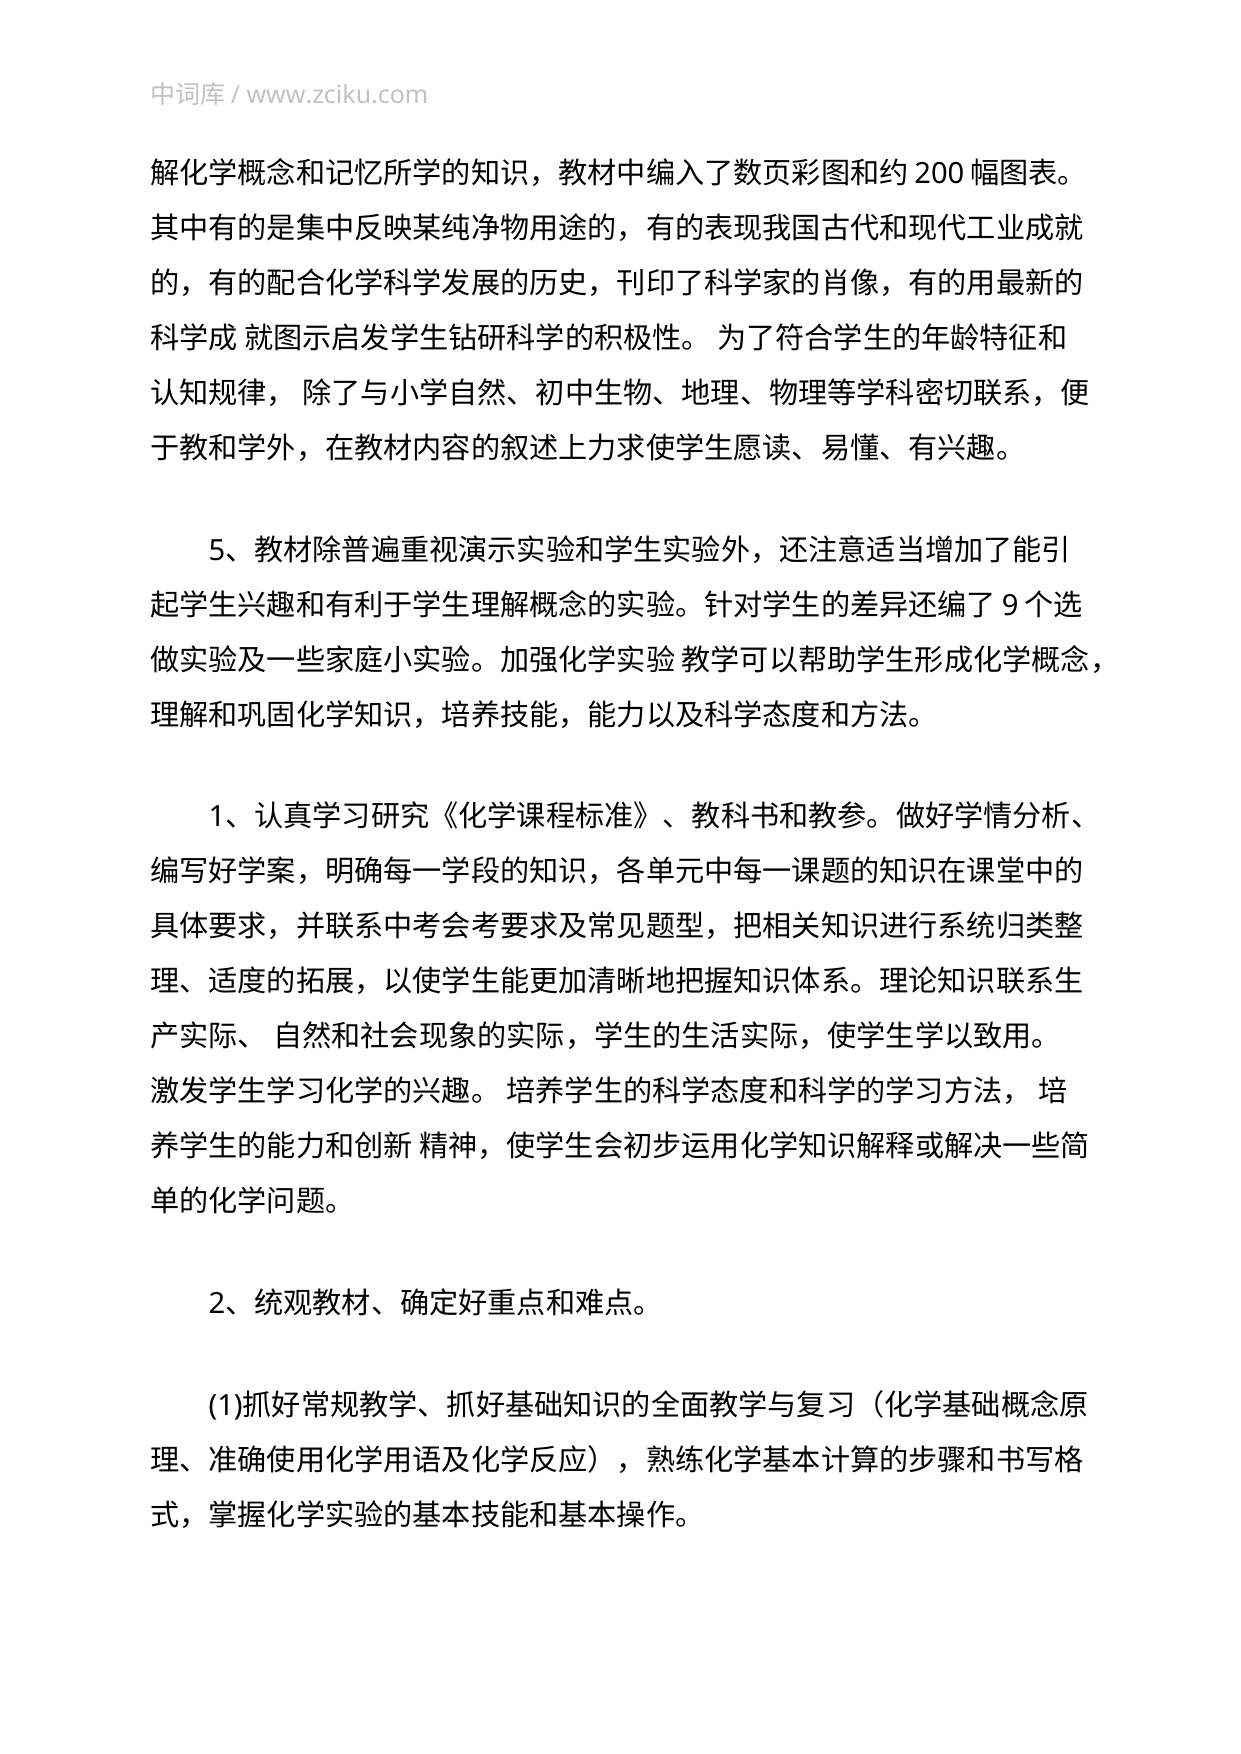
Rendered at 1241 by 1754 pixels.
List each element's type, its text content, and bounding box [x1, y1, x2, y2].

text (1)抓好常规教学、抓好基础知识的全面教学与复习（化学基础概念原理、准确使用化学用语及化学反应），熟练化学基本计算的步骤和书写格式，掌握化学实验的基本技能和基本操作。 [150, 1381, 1090, 1533]
text 5、教材除普遍重视演示实验和学生实验外，还注意适当增加了能引起学生兴趣和有利于学生理解概念的实验。针对学生的差异还编了9个选做实验及一些家庭小实验。加强化学实验 教学可以帮助学生形成化学概念，理解和巩固化学知识，培养技能，能力以及科学态度和方法。 [150, 526, 1090, 733]
text 1、认真学习研究《化学课程标准》、教科书和教参。做好学情分析、编写好学案，明确每一学段的知识，各单元中每一课题的知识在课堂中的具体要求，并联系中考会考要求及常见题型，把相关知识进行系统归类整理、适度的拓展，以使学生能更加清晰地把握知识体系。理论知识联系生产实际、 自然和社会现象的实际，学生的生活实际，使学生学以致用。 激发学生学习化学的兴趣。 培养学生的科学态度和科学的学习方法， 培养学生的能力和创新 精神，使学生会初步运用化学知识解释或解决一些简单的化学问题。 [150, 793, 1090, 1220]
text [150, 150, 1090, 467]
text 2、统观教材、确定好重点和难点。 [150, 1279, 1090, 1322]
